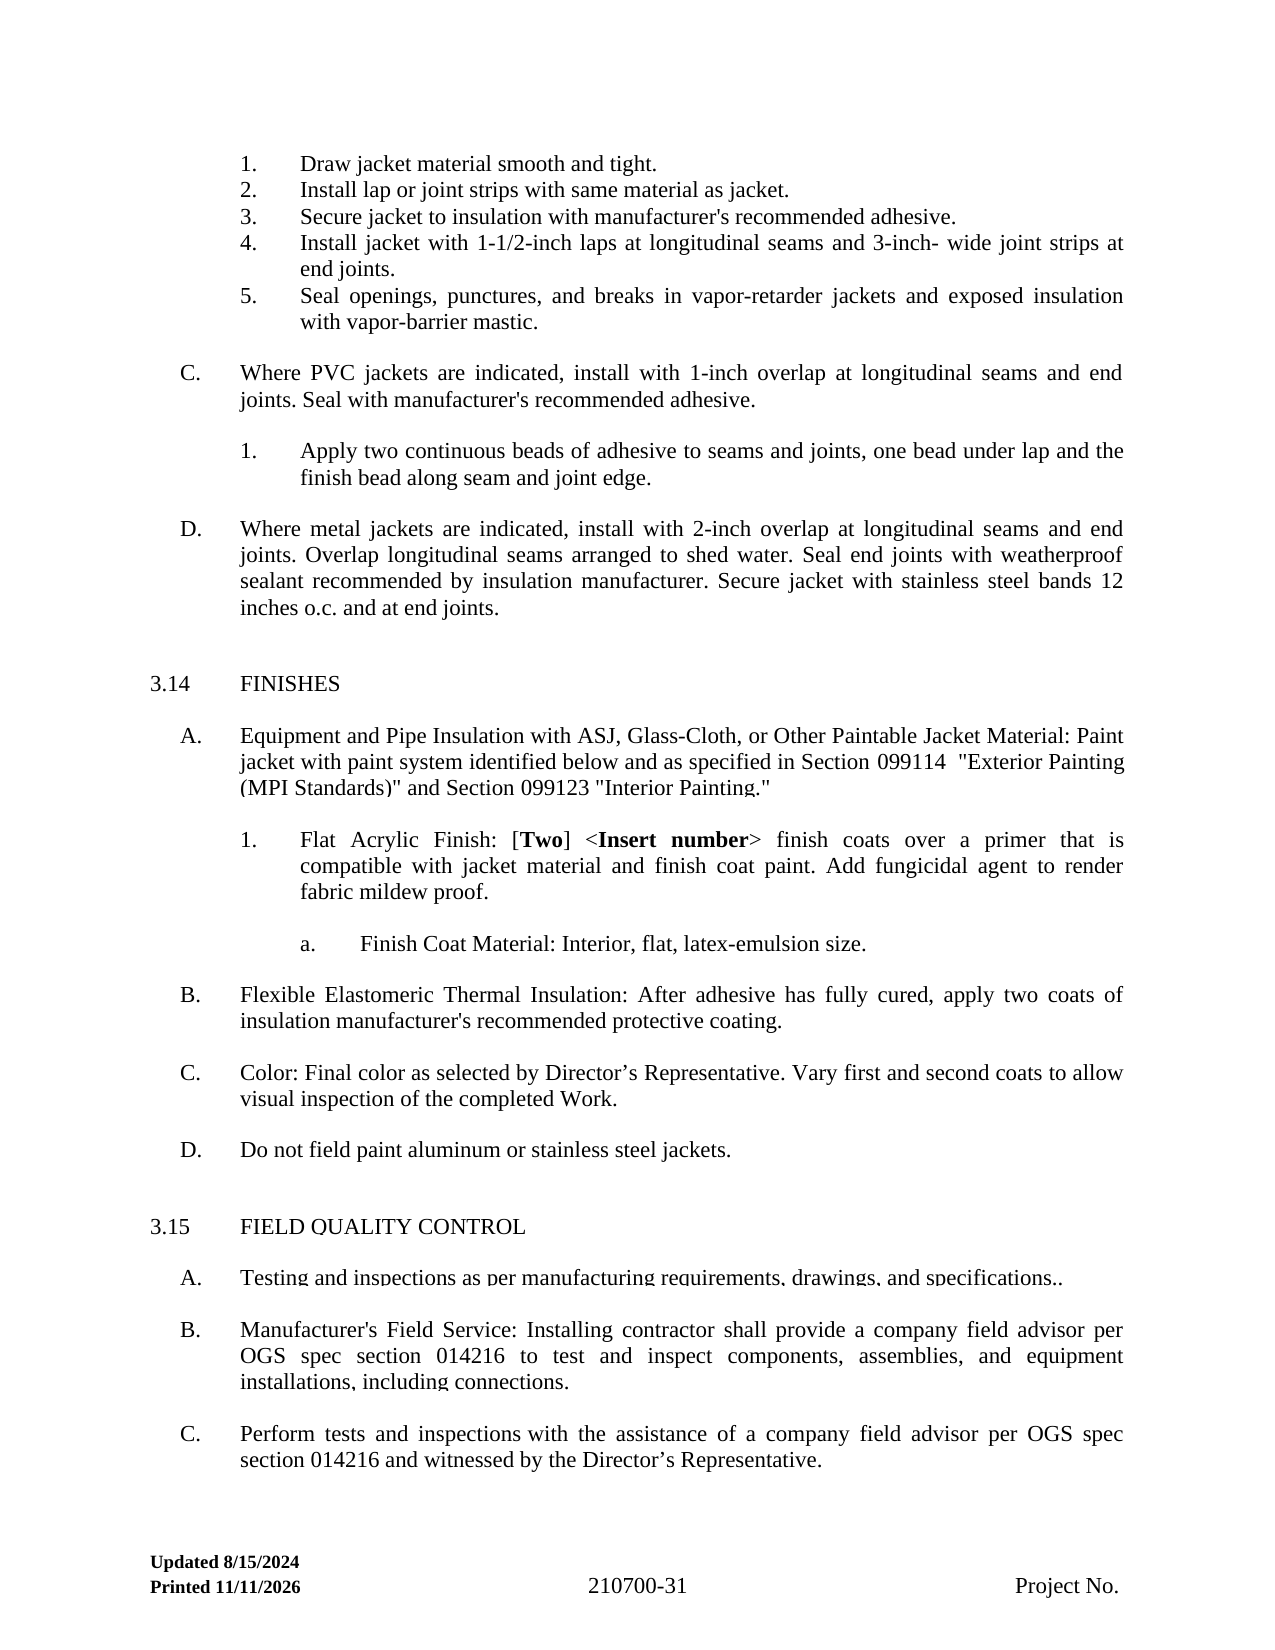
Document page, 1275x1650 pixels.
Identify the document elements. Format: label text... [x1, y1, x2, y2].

list Equipment and Pipe Insulation with ASJ, Glass-Cloth, or Other Paintable Jacket Material: Paint jacket with paint system identified below and as specified in Section 099114 "Exterior Painting (MPI Standards)" and Section 099123 "Interior Painting." [180, 722, 1125, 797]
list Apply two continuous beads of adhesive to seams and joints, one bead under lap and the finish bead along seam and joint edge. [240, 437, 1125, 490]
list Color: Final color as selected by Director’s Representative. Vary first and second coats to allow visual inspection of the completed Work. [180, 1059, 1125, 1112]
list Finish Coat Material: Interior, flat, latex-emulsion size. [300, 930, 1125, 956]
list Do not field paint aluminum or stainless steel jackets. [180, 1137, 1125, 1163]
list Install jacket with 1-1/2-inch laps at longitudinal seams and 3-inch- wide joint strips at end joints. [240, 229, 1125, 282]
list Perform tests and inspections with the assistance of a company field advisor per OGS spec section 014216 and witnessed by the Director’s Representative. [180, 1420, 1125, 1472]
list Where PVC jackets are indicated, install with 1-inch overlap at longitudinal seams and end joints. Seal with manufacturer's recommended adhesive. [180, 359, 1125, 412]
list Manufacturer's Field Service: Installing contractor shall provide a company field advisor per OGS spec section 014216 to test and inspect components, assemblies, and equipment installations, including connections. [180, 1316, 1125, 1391]
list Install lap or joint strips with same material as jacket. [240, 176, 1125, 203]
list Secure jacket to insulation with manufacturer's recommended adhesive. [240, 203, 1125, 229]
list Where metal jackets are indicated, install with 2-inch overlap at longitudinal seams and end joints. Overlap longitudinal seams arranged to shed water. Seal end joints with weatherproof sealant recommended by insulation manufacturer. Secure jacket with stainless steel bands 12 inches o.c. and at end joints. [180, 515, 1125, 620]
list Flexible Elastomeric Thermal Insulation: After adhesive has fully cured, apply two coats of insulation manufacturer's recommended protective coating. [180, 981, 1125, 1034]
list Seal openings, punctures, and breaks in vapor-retarder jackets and exposed insulation with vapor-barrier mastic. [240, 282, 1125, 334]
list FINISHES [150, 670, 1125, 693]
list Testing and inspections as per manufacturing requirements, drawings, and specifications.. [180, 1264, 1125, 1286]
list Draw jacket material smooth and tight. [240, 150, 1125, 176]
list Flat Acrylic Finish: [Two] <Insert number> finish coats over a primer that is compatible with jacket material and finish coat paint. Add fungicidal agent to render fabric mildew proof. [240, 826, 1125, 905]
list FIELD QUALITY CONTROL [150, 1213, 1125, 1235]
